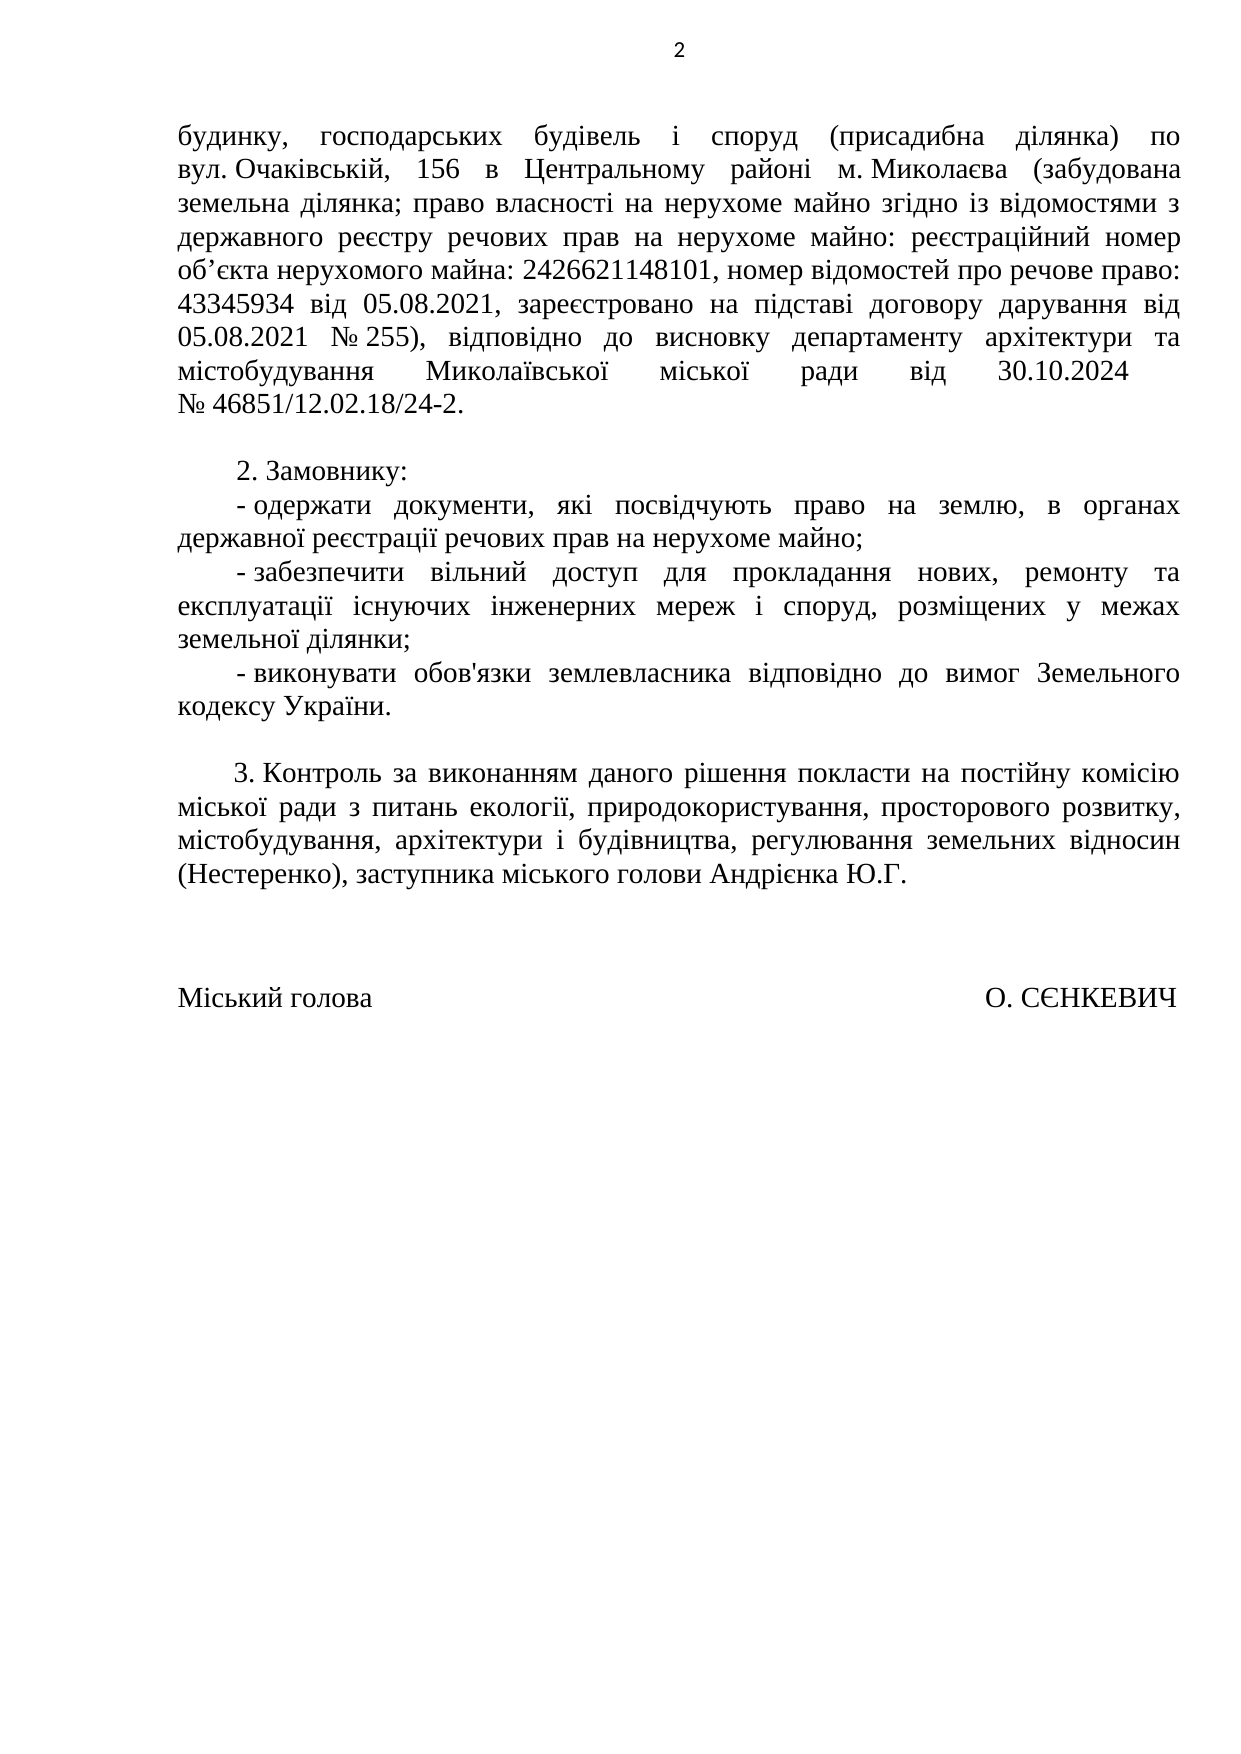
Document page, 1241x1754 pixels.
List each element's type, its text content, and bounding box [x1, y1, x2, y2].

text 3. Контроль за виконанням даного рішення покласти на постійну комісію міської ради з питань екології, природокористування, просторового розвитку, містобудування, архітектури і будівництва, регулювання земельних відносин (Нестеренко), заступника міського голови Андрієнка Ю.Г. [177, 755, 1181, 889]
text - одержати документи, які посвідчують право на землю, в органах державної реєстрації речових прав на нерухоме майно; [177, 487, 1181, 554]
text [177, 118, 1181, 420]
text - виконувати обов'язки землевласника відповідно до вимог Земельного кодексу України. [177, 655, 1181, 722]
text 2. Замовнику: [177, 453, 1181, 487]
text - забезпечити вільний доступ для прокладання нових, ремонту та експлуатації існуючих інженерних мереж і споруд, розміщених у межах земельної ділянки; [177, 554, 1181, 655]
text Міський голова О. СЄНКЕВИЧ [177, 981, 1183, 1014]
